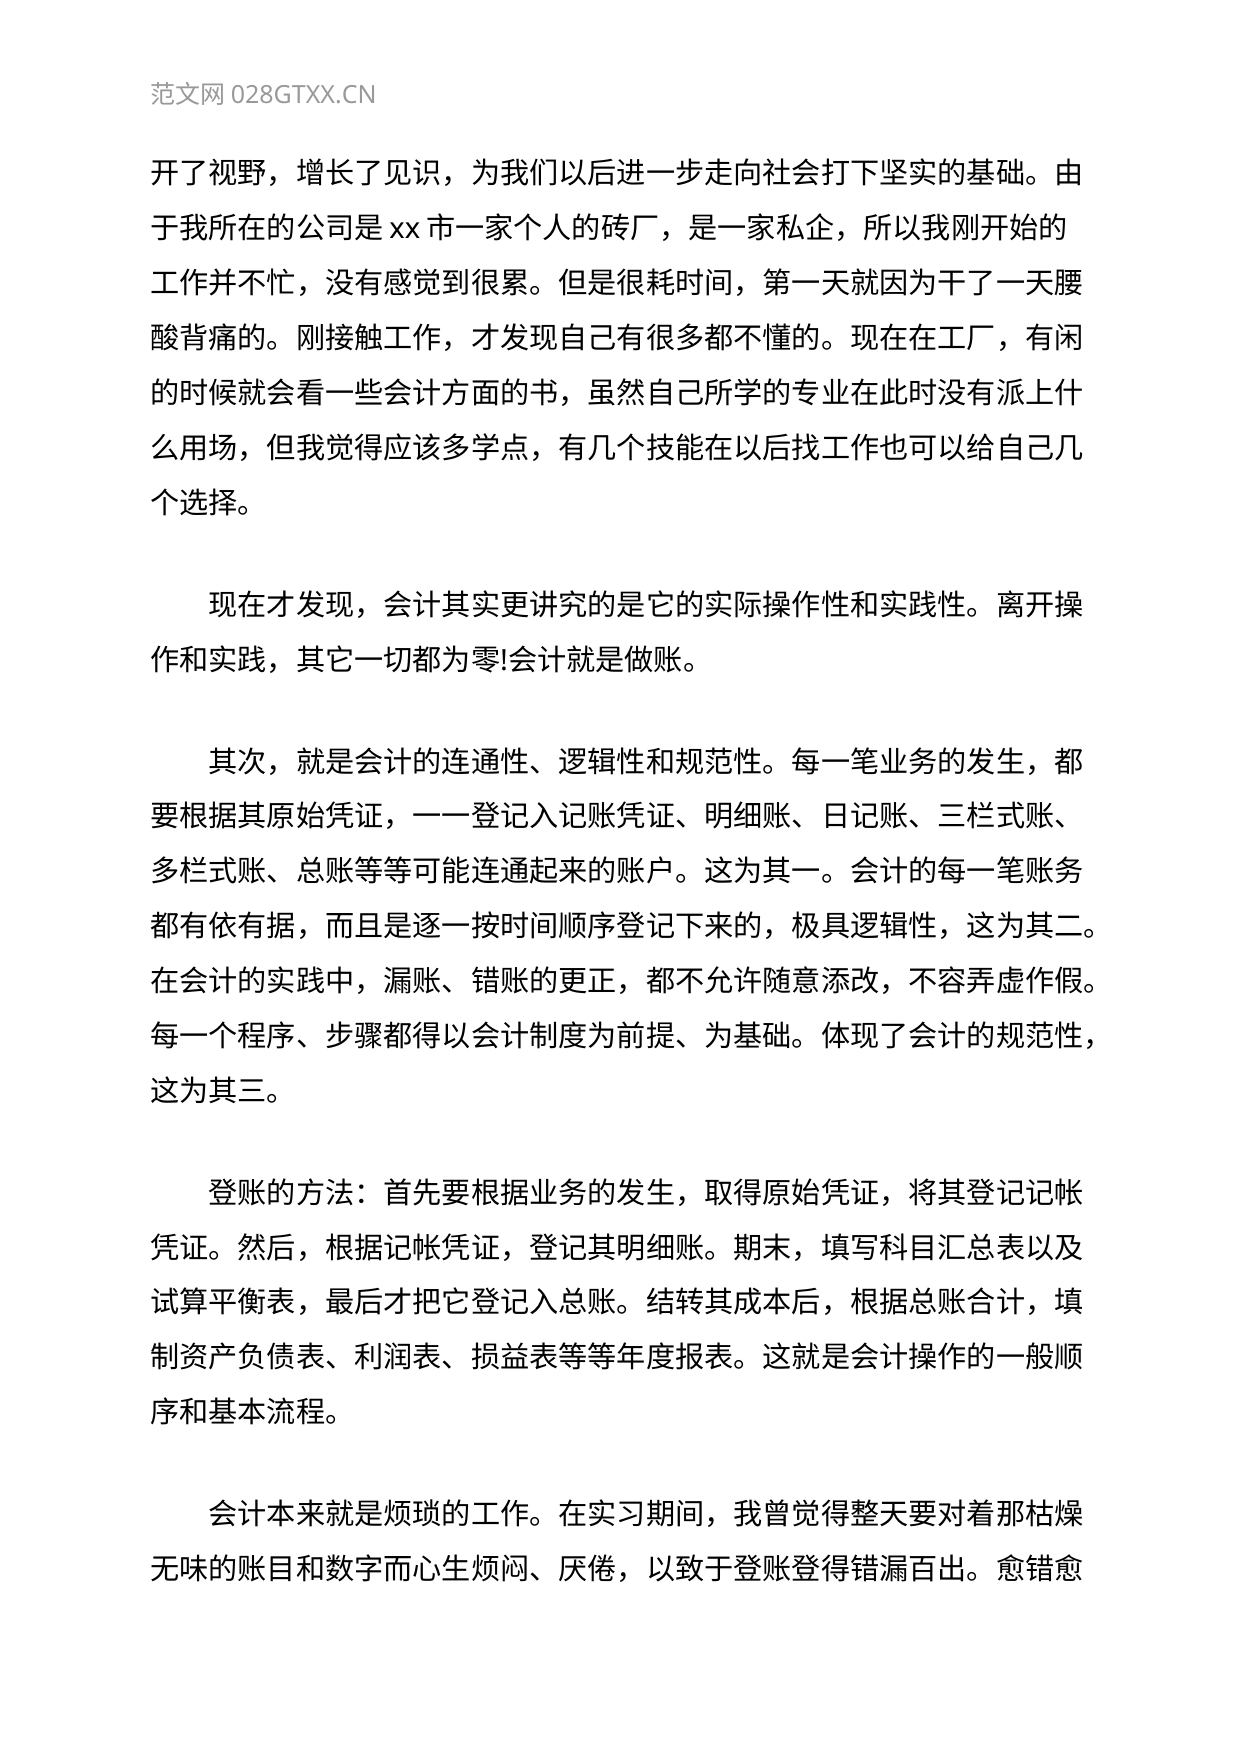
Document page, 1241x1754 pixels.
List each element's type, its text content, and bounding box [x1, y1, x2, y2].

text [150, 1491, 1090, 1588]
text 其次，就是会计的连通性、逻辑性和规范性。每一笔业务的发生，都要根据其原始凭证，一一登记入记账凭证、明细账、日记账、三栏式账、多栏式账、总账等等可能连通起来的账户。这为其一。会计的每一笔账务都有依有据，而且是逐一按时间顺序登记下来的，极具逻辑性，这为其二。在会计的实践中，漏账、错账的更正，都不允许随意添改，不容弄虚作假。每一个程序、步骤都得以会计制度为前提、为基础。体现了会计的规范性，这为其三。 [150, 738, 1090, 1110]
text 现在才发现，会计其实更讲究的是它的实际操作性和实践性。离开操作和实践，其它一切都为零!会计就是做账。 [150, 581, 1090, 678]
text 登账的方法：首先要根据业务的发生，取得原始凭证，将其登记记帐凭证。然后，根据记帐凭证，登记其明细账。期末，填写科目汇总表以及试算平衡表，最后才把它登记入总账。结转其成本后，根据总账合计，填制资产负债表、利润表、损益表等等年度报表。这就是会计操作的一般顺序和基本流程。 [150, 1169, 1090, 1431]
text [150, 150, 1090, 522]
